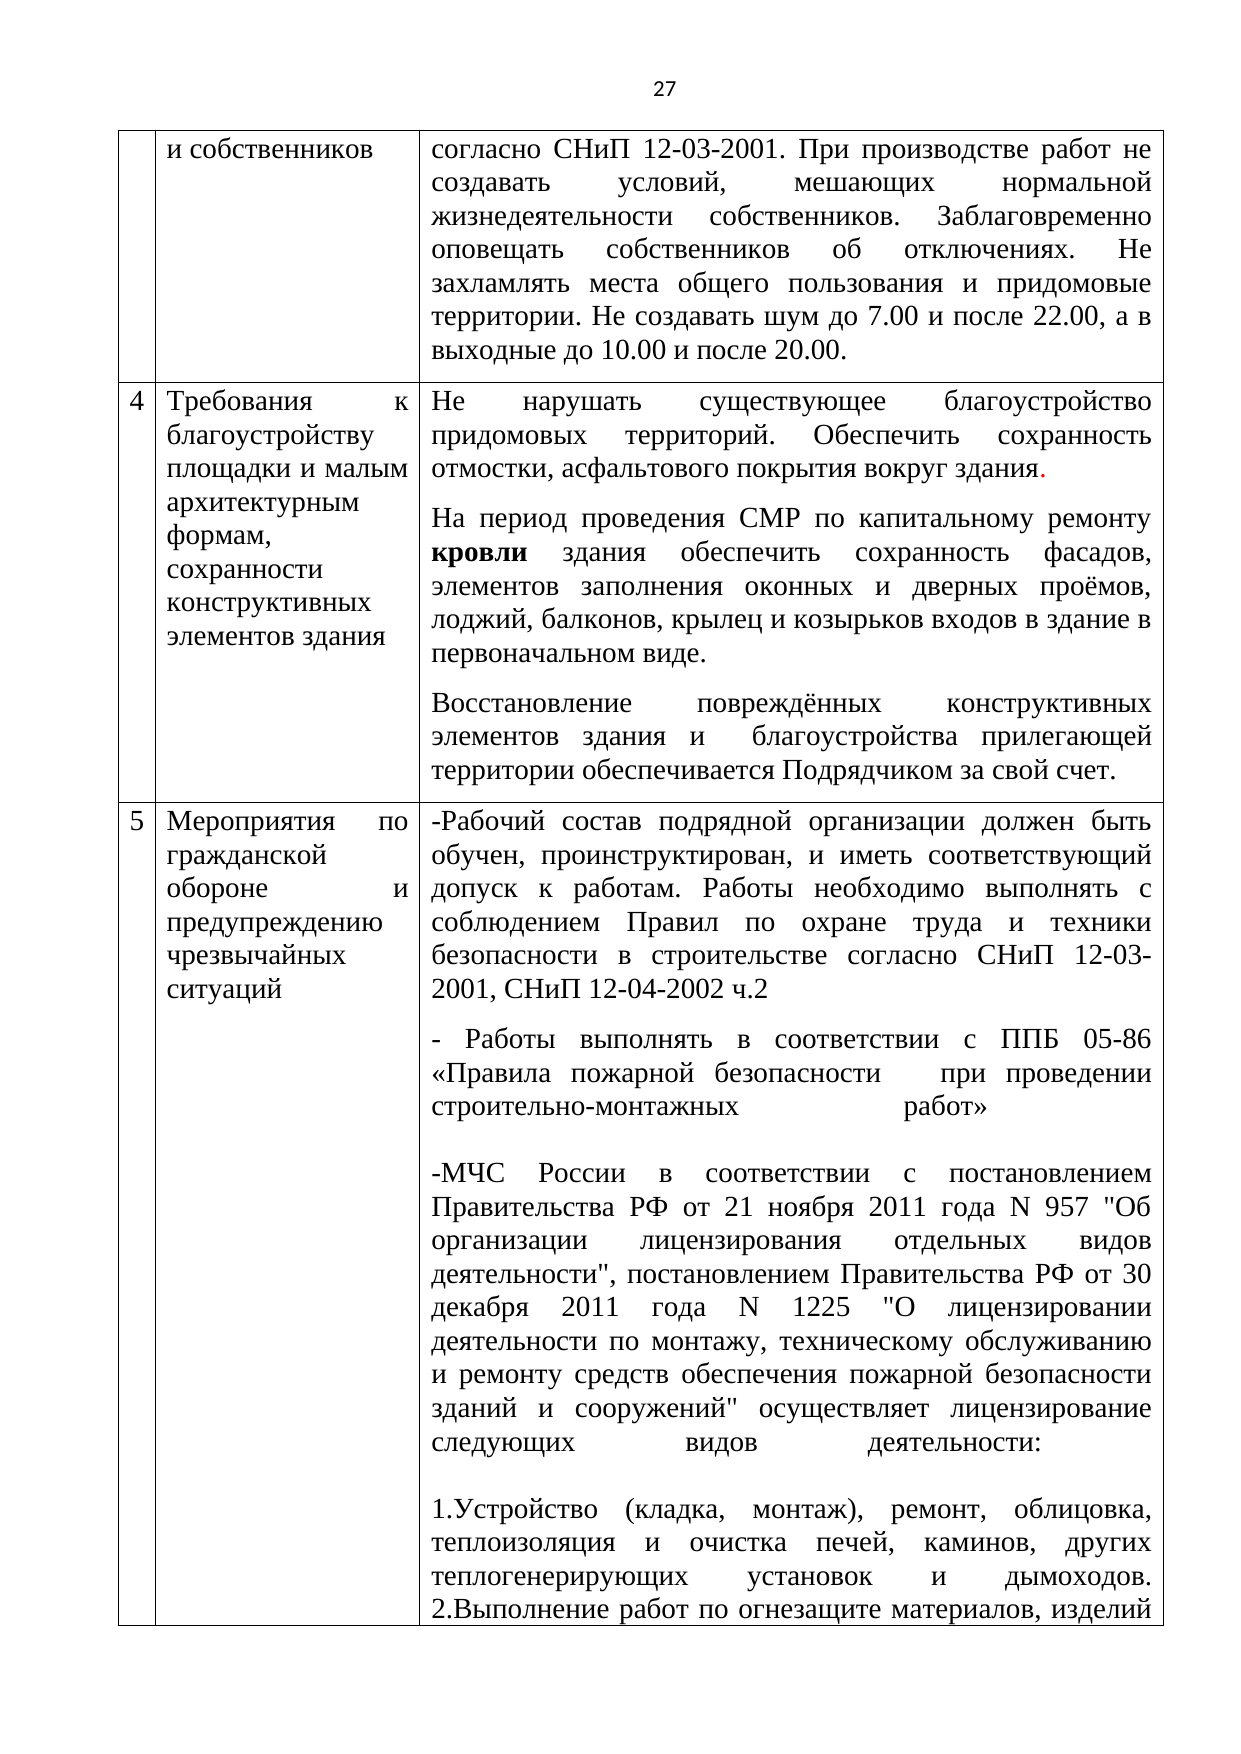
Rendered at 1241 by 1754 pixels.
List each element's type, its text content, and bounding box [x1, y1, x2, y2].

table_cell Не нарушать существующее благоустройство придомовых территорий. Обеспечить сохранность отмостки, асфальтового покрытия вокруг здания. На период проведения СМР по капитальному ремонту кровли здания обеспечить сохранность фасадов, элементов заполнения оконных и дверных проёмов, лоджий, балконов, крылец и козырьков входов в здание в первоначальном виде. Восстановление повреждённых конструктивных элементов здания и благоустройства прилегающей территории обеспечивается Подрядчиком за свой счет. [420, 383, 1163, 802]
table_cell Требования к благоустройству площадки и малым архитектурным формам, сохранности конструктивных элементов здания [156, 383, 419, 802]
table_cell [420, 131, 1163, 382]
table_cell 5 [119, 803, 155, 1625]
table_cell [156, 131, 419, 382]
table_cell 3 [119, 131, 155, 382]
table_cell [156, 803, 419, 1625]
table_cell 4 [119, 383, 155, 802]
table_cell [420, 803, 1163, 1625]
